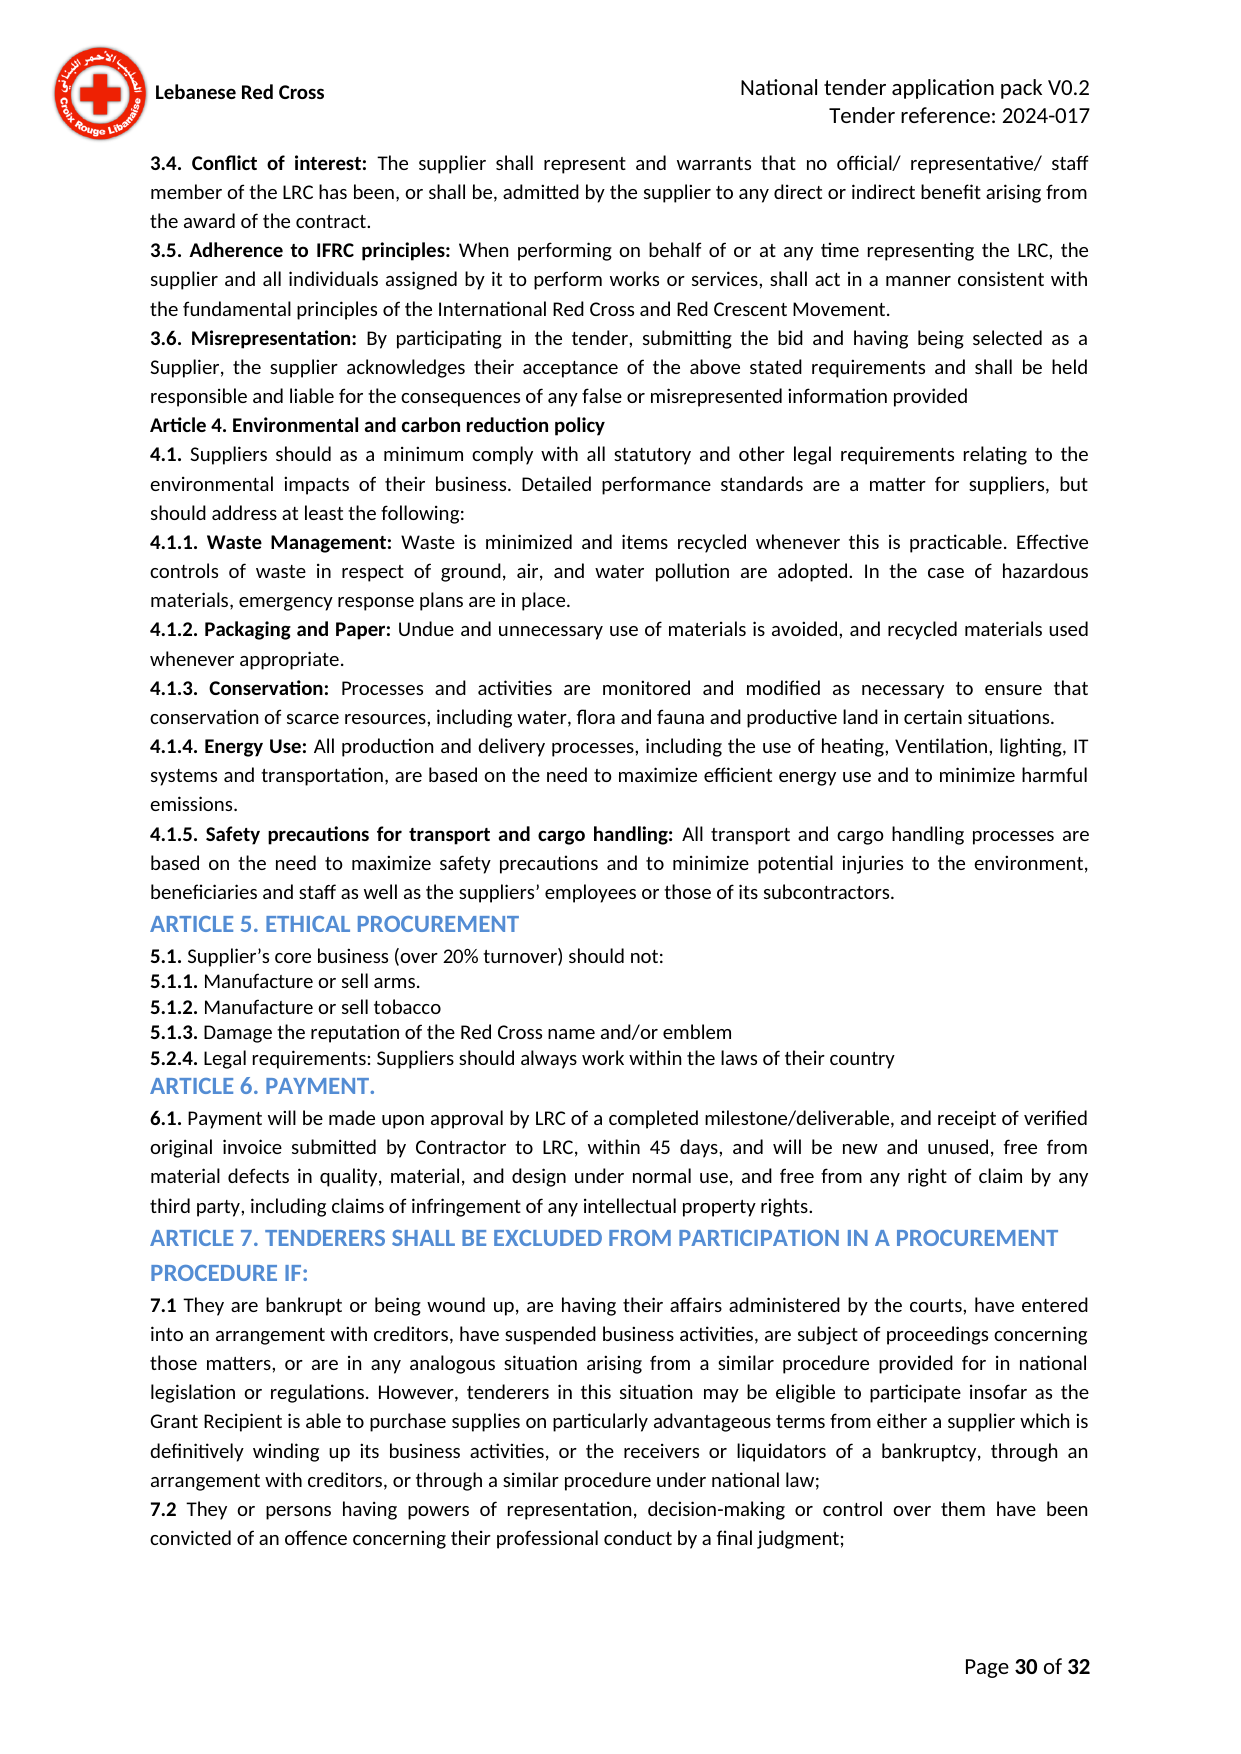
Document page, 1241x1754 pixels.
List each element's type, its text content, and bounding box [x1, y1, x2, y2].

text 7.2 They or persons having powers of representation, decision-making or control over them have been convicted of an offence concerning their professional conduct by a final judgment; [150, 1496, 1090, 1551]
text Article 4. Environmental and carbon reduction policy [150, 412, 1090, 438]
text 5.1.1. Manufacture or sell arms. [150, 969, 1090, 994]
text 4.1.5. Safety precautions for transport and cargo handling: All transport and cargo handling processes are based on the need to maximize safety precautions and to minimize potential injuries to the environment, beneficiaries and staff as well as the suppliers’ employees or those of its subcontractors. [150, 821, 1090, 904]
subtitle ARTICLE 6. PAYMENT. [150, 1070, 1090, 1101]
picture [43, 39, 156, 148]
text 7.1 They are bankrupt or being wound up, are having their affairs administered by the courts, have entered into an arrangement with creditors, have suspended business activities, are subject of proceedings concerning those matters, or are in any analogous situation arising from a similar procedure provided for in national legislation or regulations. However, tenderers in this situation may be eligible to participate insofar as the Grant Recipient is able to purchase supplies on particularly advantageous terms from either a supplier which is definitively winding up its business activities, or the receivers or liquidators of a bankruptcy, through an arrangement with creditors, or through a similar procedure under national law; [150, 1292, 1090, 1492]
text 3.4. Conflict of interest: The supplier shall represent and warrants that no official/ representative/ staff member of the LRC has been, or shall be, admitted by the supplier to any direct or indirect benefit arising from the award of the contract. [150, 150, 1090, 234]
text 5.1. Supplier’s core business (over 20% turnover) should not: [150, 943, 1090, 969]
text 4.1.4. Energy Use: All production and delivery processes, including the use of heating, Ventilation, lighting, IT systems and transportation, are based on the need to maximize efficient energy use and to minimize harmful emissions. [150, 733, 1090, 817]
text 5.2.4. Legal requirements: Suppliers should always work within the laws of their country [150, 1045, 1090, 1070]
text 5.1.2. Manufacture or sell tobacco [150, 994, 1090, 1019]
text 4.1.3. Conservation: Processes and activities are monitored and modified as necessary to ensure that conservation of scarce resources, including water, flora and fauna and productive land in certain situations. [150, 675, 1090, 729]
text 3.5. Adherence to IFRC principles: When performing on behalf of or at any time representing the LRC, the supplier and all individuals assigned by it to perform works or services, shall act in a manner consistent with the fundamental principles of the International Red Cross and Red Crescent Movement. [150, 237, 1090, 321]
text 3.6. Misrepresentation: By participating in the tender, submitting the bid and having being selected as a Supplier, the supplier acknowledges their acceptance of the above stated requirements and shall be held responsible and liable for the consequences of any false or misrepresented information provided [150, 325, 1090, 409]
subtitle ARTICLE 7. TENDERERS SHALL BE EXCLUDED FROM PARTICIPATION IN A PROCUREMENT PROCEDURE IF: [150, 1222, 1090, 1288]
subtitle ARTICLE 5. ETHICAL PROCUREMENT [150, 908, 1090, 939]
text 5.1.3. Damage the reputation of the Red Cross name and/or emblem [150, 1019, 1090, 1045]
text 4.1.2. Packaging and Paper: Undue and unnecessary use of materials is avoided, and recycled materials used whenever appropriate. [150, 617, 1090, 671]
text 4.1.1. Waste Management: Waste is minimized and items recycled whenever this is practicable. Effective controls of waste in respect of ground, air, and water pollution are adopted. In the case of hazardous materials, emergency response plans are in place. [150, 529, 1090, 613]
text 6.1. Payment will be made upon approval by LRC of a completed milestone/deliverable, and receipt of verified original invoice submitted by Contractor to LRC, within 45 days, and will be new and unused, free from material defects in quality, material, and design under normal use, and free from any right of claim by any third party, including claims of infringement of any intellectual property rights. [150, 1105, 1090, 1218]
text 4.1. Suppliers should as a minimum comply with all statutory and other legal requirements relating to the environmental impacts of their business. Detailed performance standards are a matter for suppliers, but should address at least the following: [150, 442, 1090, 525]
